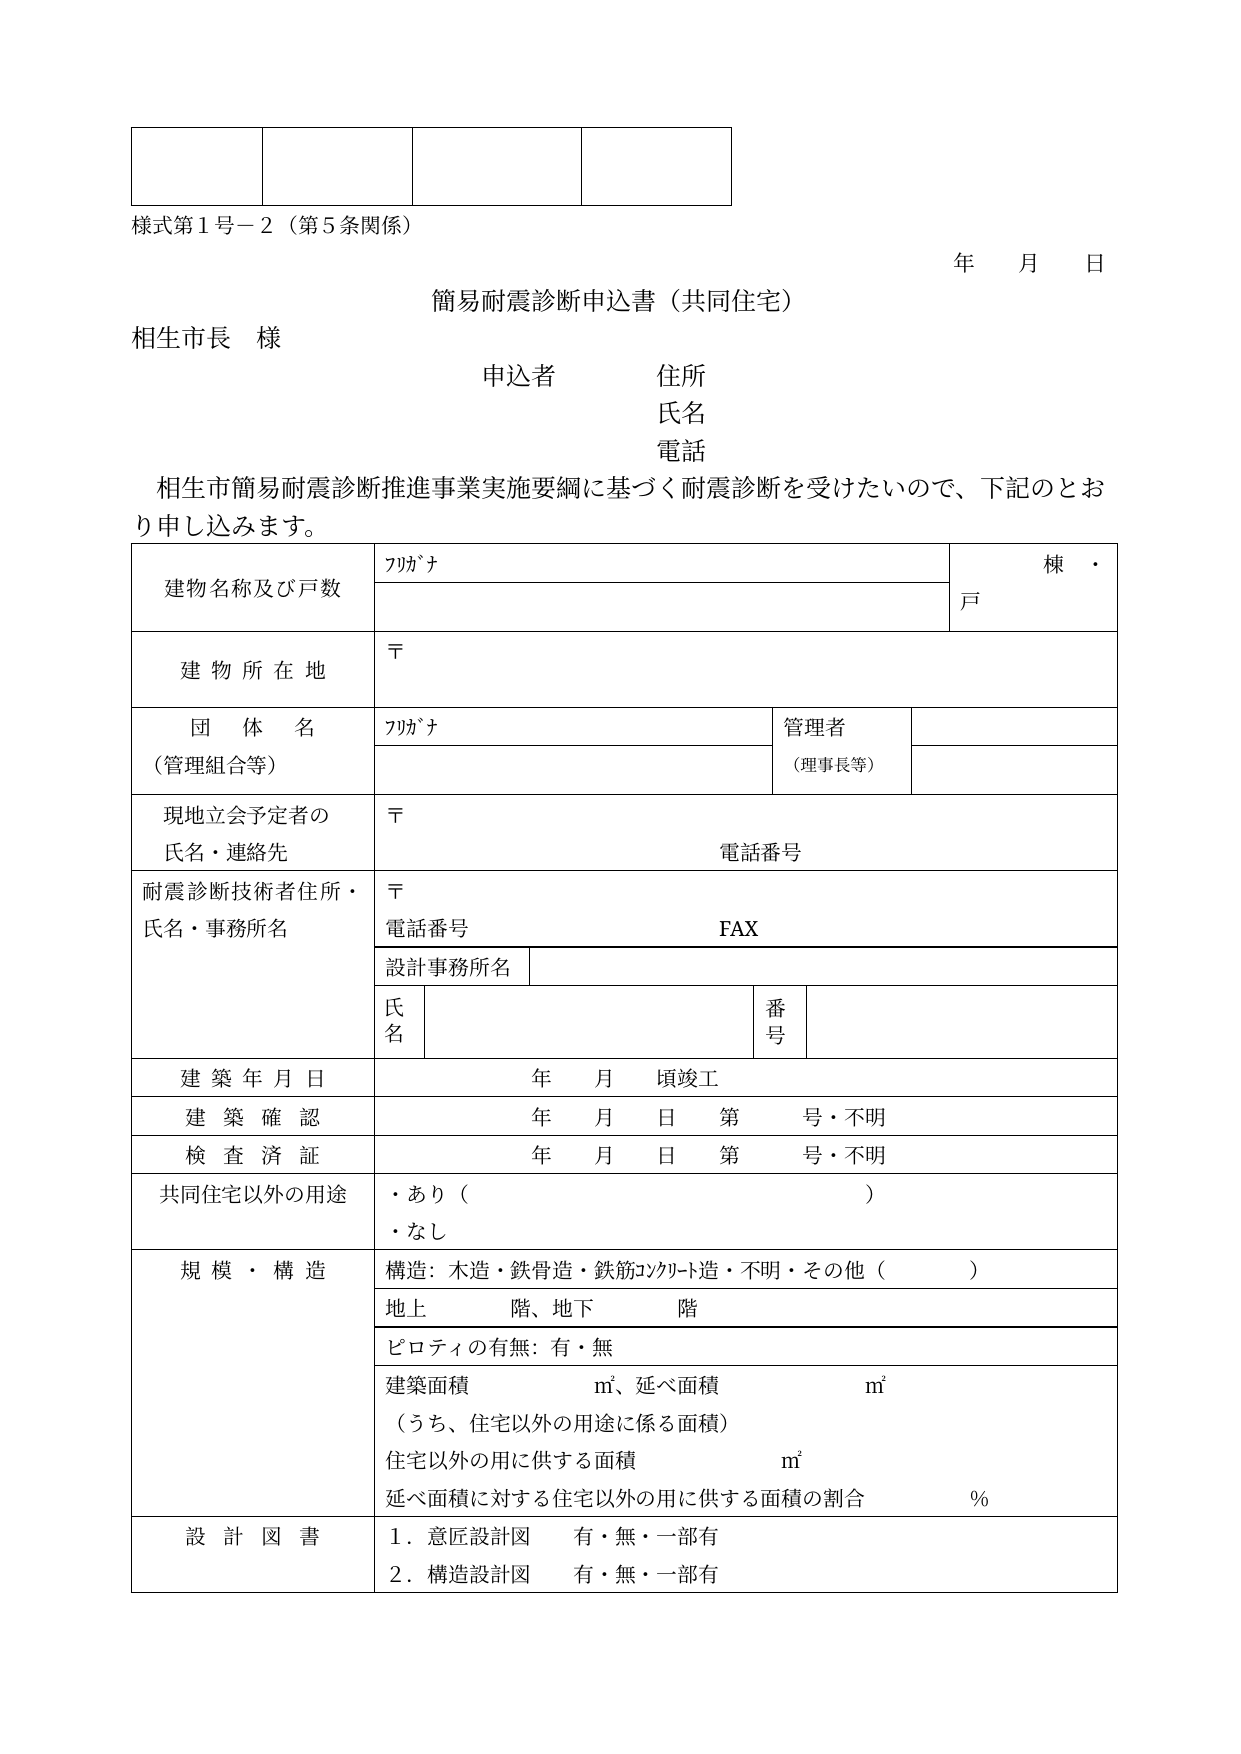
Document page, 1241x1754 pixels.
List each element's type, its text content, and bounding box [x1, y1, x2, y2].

text 申込者 住所 [131, 356, 1106, 393]
table_header 建物名称及び戸数 [132, 544, 374, 631]
text 年 月 日 [131, 243, 1106, 281]
table_header 棟・ 戸 [950, 544, 1117, 631]
text 氏名 [131, 393, 1106, 431]
table_cell 番 号 [754, 986, 806, 1058]
table_cell [263, 128, 412, 205]
table_cell 年 月 日 第 号・不明 [375, 1097, 1117, 1135]
table_cell 年 月 日 第 号・不明 [375, 1136, 1117, 1173]
table_cell 規模・構造 [132, 1250, 374, 1516]
table_cell [425, 986, 753, 1058]
table_cell 耐震診断技術者住所・氏名・事務所名 [132, 871, 374, 1058]
table_cell 地上 階、地下 階 [375, 1289, 1117, 1326]
table_cell 氏 名 [375, 986, 424, 1058]
table_cell [912, 708, 1117, 745]
table_cell 〒 [375, 632, 1117, 707]
table_cell 検査済証 [132, 1136, 374, 1173]
table_cell 設計図書 [132, 1517, 374, 1592]
table_cell [132, 128, 262, 205]
table_cell 設計事務所名 [375, 948, 529, 985]
text 様式第１号－２（第５条関係） [131, 206, 1106, 243]
table_cell 年 月 頃竣工 [375, 1059, 1117, 1096]
table_cell ﾌﾘｶﾞﾅ [375, 708, 772, 745]
table_cell 〒 電話番号 FAX [375, 871, 1117, 946]
text 相生市簡易耐震診断推進事業実施要綱に基づく耐震診断を受けたいので、下記のとおり申し込みます。 [131, 468, 1106, 543]
table_cell ピロティの有無：有・無 [375, 1328, 1117, 1365]
table_cell [530, 948, 1117, 985]
table_cell [375, 746, 772, 794]
table_cell [912, 746, 1117, 794]
text 電話 [131, 431, 1106, 468]
table_cell 〒 電話番号 [375, 795, 1117, 870]
table_cell 建築年月日 [132, 1059, 374, 1096]
table_cell 建物所在地 [132, 632, 374, 707]
table_cell ・あり（ ） ・なし [375, 1174, 1117, 1249]
table_cell [582, 128, 731, 205]
table_cell 建築面積 ㎡、延べ面積 ㎡ （うち、住宅以外の用途に係る面積） 住宅以外の用に供する面積 ㎡ 延べ面積に対する住宅以外の用に供する面積の割合 ％ [375, 1366, 1117, 1516]
table_cell 共同住宅以外の用途 [132, 1174, 374, 1249]
table_cell 建築確認 [132, 1097, 374, 1135]
table_cell [413, 128, 581, 205]
table_cell [807, 986, 1117, 1058]
text 簡易耐震診断申込書（共同住宅） [131, 281, 1106, 318]
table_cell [375, 1517, 1117, 1592]
text 相生市長 様 [131, 318, 1106, 356]
table_cell 現地立会予定者の 氏名・連絡先 [132, 795, 374, 870]
table_cell 管理者 （理事長等） [773, 708, 911, 794]
table_cell 構造：木造・鉄骨造・鉄筋ｺﾝｸﾘｰﾄ造・不明・その他（ ） [375, 1250, 1117, 1288]
table_header ﾌﾘｶﾞﾅ [375, 544, 949, 582]
table_cell 団体名 （管理組合等） [132, 708, 374, 794]
table_cell [375, 583, 949, 631]
